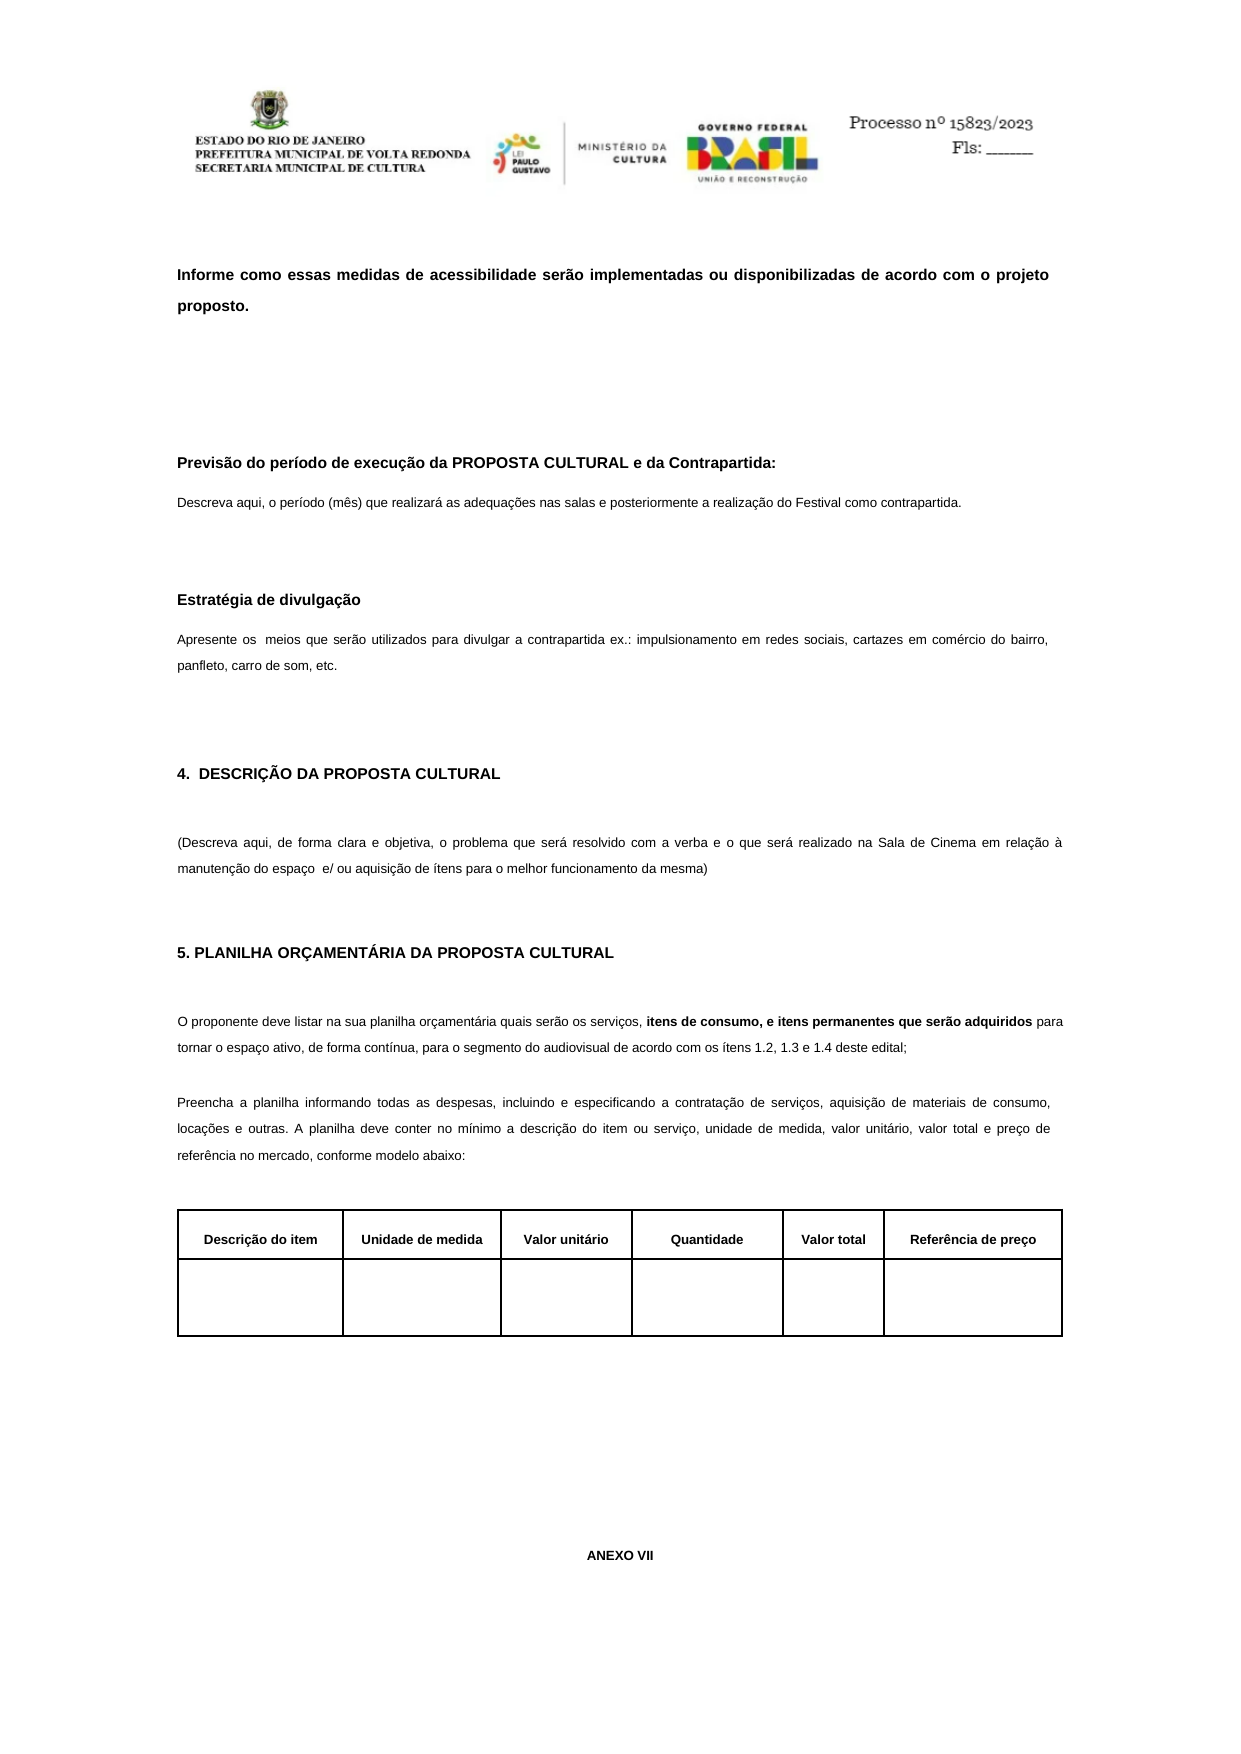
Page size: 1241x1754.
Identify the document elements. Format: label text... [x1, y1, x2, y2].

picture [177, 73, 1063, 199]
text Estratégia de divulgação [177, 577, 1051, 608]
text Descreva aqui, o período (mês) que realizará as adequações nas salas e posteriormente a realização do Festival como contrapartida. [177, 484, 1051, 511]
table_header Valor total [784, 1211, 883, 1258]
text Apresente os meios que serão utilizados para divulgar a contrapartida ex.: impulsionamento em redes sociais, cartazes em comércio do bairro, panfleto, carro de som, etc. [177, 621, 1051, 673]
table_header Valor unitário [502, 1211, 631, 1258]
table_cell [633, 1260, 782, 1334]
table_header Referência de preço [885, 1211, 1061, 1258]
table_cell [344, 1260, 500, 1334]
table_cell [179, 1260, 342, 1334]
text O proponente deve listar na sua planilha orçamentária quais serão os serviços, itens de consumo, e itens permanentes que serão adquiridos para tornar o espaço ativo, de forma contínua, para o segmento do audiovisual de acordo com os ítens 1.2, 1.3 e 1.4 deste edital; [177, 1003, 1063, 1055]
text ANEXO VII [177, 1537, 1063, 1563]
text (Descreva aqui, de forma clara e objetiva, o problema que será resolvido com a verba e o que será realizado na Sala de Cinema em relação à manutenção do espaço e/ ou aquisição de ítens para o melhor funcionamento da mesma) [177, 824, 1063, 876]
table_header Quantidade [633, 1211, 782, 1258]
table_cell [784, 1260, 883, 1334]
table_cell [885, 1260, 1061, 1334]
table_cell [502, 1260, 631, 1334]
text Previsão do período de execução da PROPOSTA CULTURAL e da Contrapartida: [177, 441, 1051, 472]
text Preencha a planilha informando todas as despesas, incluindo e especificando a contratação de serviços, aquisição de materiais de consumo, locações e outras. A planilha deve conter no mínimo a descrição do item ou serviço, unidade de medida, valor unitário, valor total e preço de referência no mercado, conforme modelo abaixo: [177, 1084, 1052, 1163]
text 5. PLANILHA ORÇAMENTÁRIA DA PROPOSTA CULTURAL [177, 930, 1051, 961]
text 4. DESCRIÇÃO DA PROPOSTA CULTURAL [177, 751, 1051, 782]
table_header Descrição do item [179, 1211, 342, 1258]
text Informe como essas medidas de acessibilidade serão implementadas ou disponibilizadas de acordo com o projeto proposto. [177, 252, 1051, 315]
table_header Unidade de medida [344, 1211, 500, 1258]
